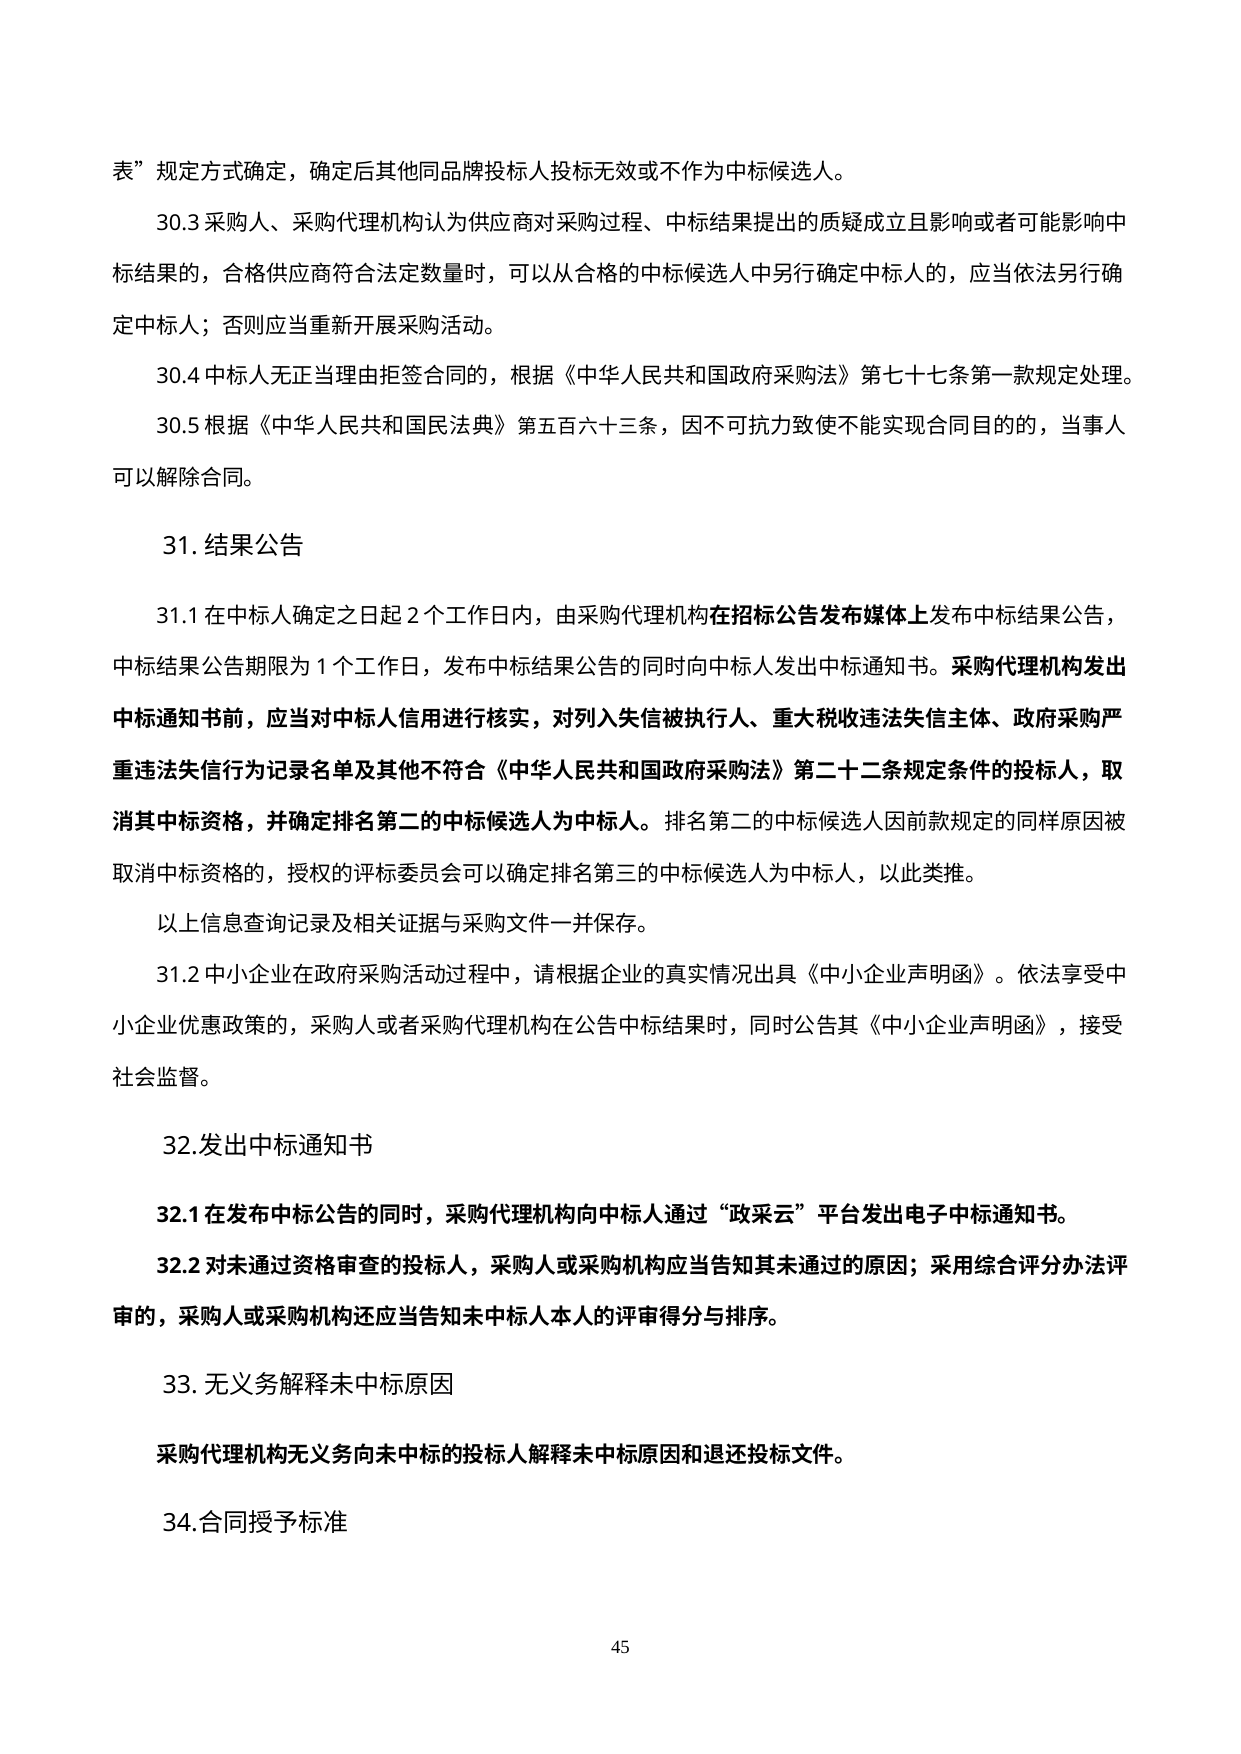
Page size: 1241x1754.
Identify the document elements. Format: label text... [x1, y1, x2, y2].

text 采购代理机构无义务向未中标的投标人解释未中标原因和退还投标文件。 [112, 1435, 1128, 1470]
text 31.2中小企业在政府采购活动过程中，请根据企业的真实情况出具《中小企业声明函》。依法享受中小企业优惠政策的，采购人或者采购代理机构在公告中标结果时，同时公告其《中小企业声明函》，接受社会监督。 [112, 955, 1128, 1093]
text 32.1在发布中标公告的同时，采购代理机构向中标人通过“政采云”平台发出电子中标通知书。 [112, 1196, 1128, 1230]
text 33. 无义务解释未中标原因 [112, 1348, 1128, 1417]
text 32.2对未通过资格审查的投标人，采购人或采购机构应当告知其未通过的原因；采用综合评分办法评审的，采购人或采购机构还应当告知未中标人本人的评审得分与排序。 [112, 1246, 1128, 1332]
text 34.合同授予标准 [112, 1486, 1128, 1554]
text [112, 153, 1128, 187]
text 31. 结果公告 [112, 509, 1128, 578]
text 31.1在中标人确定之日起2个工作日内，由采购代理机构在招标公告发布媒体上发布中标结果公告，中标结果公告期限为1个工作日，发布中标结果公告的同时向中标人发出中标通知书。采购代理机构发出中标通知书前，应当对中标人信用进行核实，对列入失信被执行人、重大税收违法失信主体、政府采购严重违法失信行为记录名单及其他不符合《中华人民共和国政府采购法》第二十二条规定条件的投标人，取消其中标资格，并确定排名第二的中标候选人为中标人。排名第二的中标候选人因前款规定的同样原因被取消中标资格的，授权的评标委员会可以确定排名第三的中标候选人为中标人，以此类推。 [112, 596, 1128, 889]
text 30.5根据《中华人民共和国民法典》第五百六十三条，因不可抗力致使不能实现合同目的的，当事人可以解除合同。 [112, 407, 1128, 493]
text 30.4中标人无正当理由拒签合同的，根据《中华人民共和国政府采购法》第七十七条第一款规定处理。 [112, 357, 1128, 391]
text 32.发出中标通知书 [112, 1109, 1128, 1178]
text 30.3采购人、采购代理机构认为供应商对采购过程、中标结果提出的质疑成立且影响或者可能影响中标结果的，合格供应商符合法定数量时，可以从合格的中标候选人中另行确定中标人的，应当依法另行确定中标人；否则应当重新开展采购活动。 [112, 203, 1128, 341]
text 以上信息查询记录及相关证据与采购文件一并保存。 [112, 905, 1128, 939]
